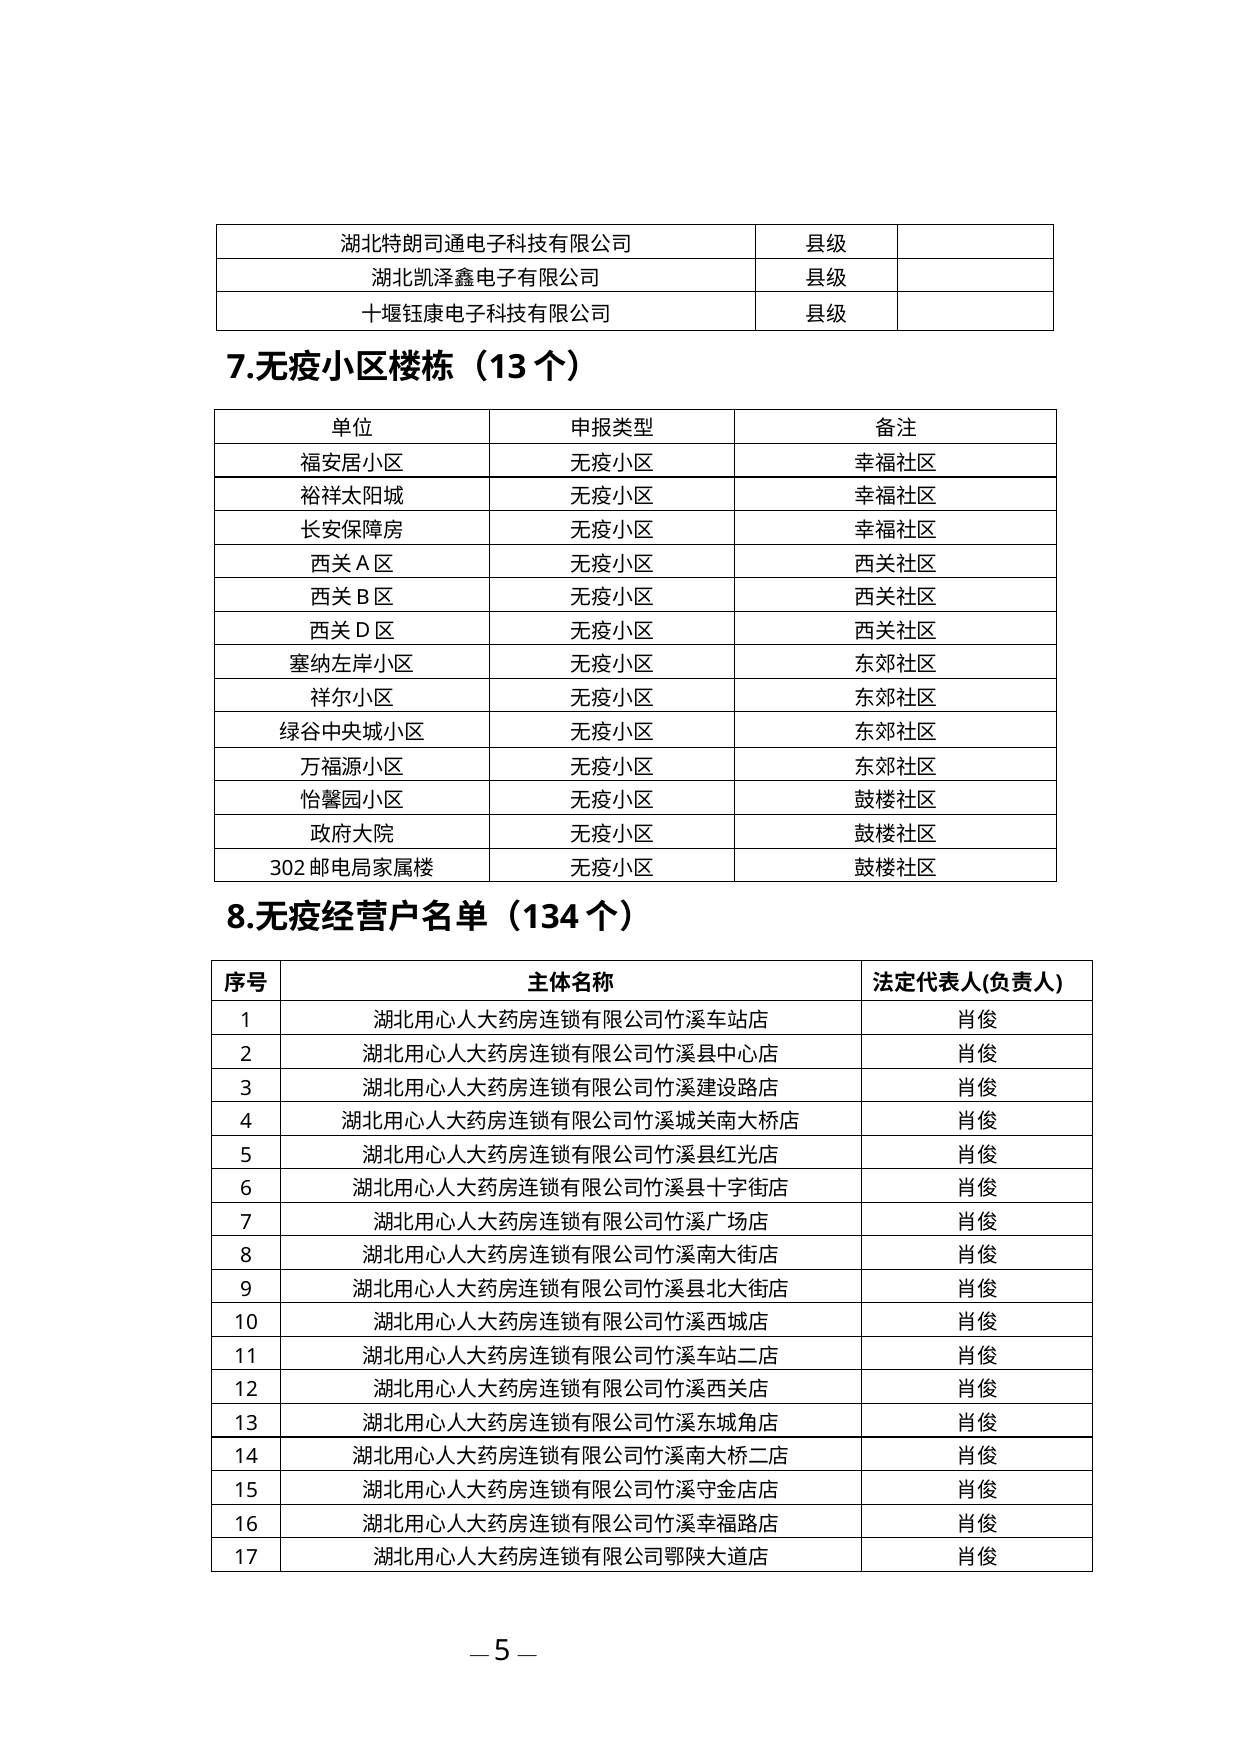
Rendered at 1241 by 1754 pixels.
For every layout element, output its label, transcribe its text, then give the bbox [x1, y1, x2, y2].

table_cell 肖俊 [862, 1001, 1092, 1034]
table_cell 16 [212, 1505, 280, 1537]
table_cell 长安保障房 [215, 511, 489, 543]
table_cell 15 [212, 1471, 280, 1503]
table_cell 肖俊 [862, 1203, 1092, 1235]
table_cell 湖北用心人大药房连锁有限公司竹溪广场店 [281, 1203, 861, 1235]
table_cell 肖俊 [862, 1169, 1092, 1202]
table_cell 肖俊 [862, 1438, 1092, 1470]
table_header 单位 [215, 410, 489, 443]
table_cell 绿谷中央城小区 [215, 712, 489, 747]
table_cell 无疫小区 [490, 578, 734, 611]
table_cell 西关社区 [735, 545, 1056, 577]
table_cell [898, 292, 1053, 330]
table_cell 湖北用心人大药房连锁有限公司竹溪建设路店 [281, 1069, 861, 1101]
table_cell 湖北用心人大药房连锁有限公司竹溪县十字街店 [281, 1169, 861, 1202]
table_cell 无疫小区 [490, 612, 734, 644]
table_cell 福安居小区 [215, 444, 489, 476]
table_cell 湖北特朗司通电子科技有限公司 [217, 225, 755, 257]
table_cell 无疫小区 [490, 444, 734, 476]
table_cell 怡馨园小区 [215, 781, 489, 814]
table_header 备注 [735, 410, 1056, 443]
table_cell 西关D区 [215, 612, 489, 644]
table_cell 十堰钰康电子科技有限公司 [217, 292, 755, 330]
table_cell 无疫小区 [490, 679, 734, 711]
table_cell 万福源小区 [215, 748, 489, 780]
table_cell 无疫小区 [490, 712, 734, 747]
table_cell 幸福社区 [735, 511, 1056, 543]
table_cell 湖北用心人大药房连锁有限公司竹溪东城角店 [281, 1404, 861, 1436]
table_cell 5 [212, 1136, 280, 1168]
table_header 主体名称 [281, 961, 861, 1000]
table_cell 肖俊 [862, 1136, 1092, 1168]
table_cell 东郊社区 [735, 679, 1056, 711]
table_cell 西关B区 [215, 578, 489, 611]
table_cell 湖北用心人大药房连锁有限公司竹溪县中心店 [281, 1035, 861, 1067]
table_cell 湖北用心人大药房连锁有限公司竹溪南大桥二店 [281, 1438, 861, 1470]
table_cell 1 [212, 1001, 280, 1034]
table_cell 政府大院 [215, 815, 489, 847]
table_header 申报类型 [490, 410, 734, 443]
table_cell 无疫小区 [490, 645, 734, 678]
table_cell 县级 [756, 225, 897, 257]
table_cell 肖俊 [862, 1102, 1092, 1134]
table_cell 湖北用心人大药房连锁有限公司竹溪县红光店 [281, 1136, 861, 1168]
table_cell 湖北用心人大药房连锁有限公司鄂陕大道店 [281, 1538, 861, 1571]
table_cell 肖俊 [862, 1505, 1092, 1537]
table_cell 11 [212, 1337, 280, 1369]
table_cell 湖北用心人大药房连锁有限公司竹溪西关店 [281, 1370, 861, 1403]
table_cell 14 [212, 1438, 280, 1470]
table_cell 祥尔小区 [215, 679, 489, 711]
table_cell 肖俊 [862, 1303, 1092, 1336]
table_cell 9 [212, 1270, 280, 1302]
table_cell 2 [212, 1035, 280, 1067]
list 7.无疫小区楼栋（13个） [159, 331, 1081, 396]
table_cell 西关社区 [735, 612, 1056, 644]
table_cell 10 [212, 1303, 280, 1336]
table_cell 无疫小区 [490, 478, 734, 510]
table_cell 湖北用心人大药房连锁有限公司竹溪西城店 [281, 1303, 861, 1336]
table_cell 湖北用心人大药房连锁有限公司竹溪南大街店 [281, 1236, 861, 1269]
table_cell 鼓楼社区 [735, 815, 1056, 847]
table_cell 东郊社区 [735, 748, 1056, 780]
table_cell 无疫小区 [490, 511, 734, 543]
table_header 序号 [212, 961, 280, 1000]
table_cell 肖俊 [862, 1069, 1092, 1101]
table_cell 肖俊 [862, 1337, 1092, 1369]
table_cell 塞纳左岸小区 [215, 645, 489, 678]
table_cell 鼓楼社区 [735, 849, 1056, 881]
table_cell 西关A区 [215, 545, 489, 577]
table_header 法定代表人(负责人) [862, 961, 1092, 1000]
table_cell 东郊社区 [735, 712, 1056, 747]
table_cell 肖俊 [862, 1035, 1092, 1067]
table_cell 无疫小区 [490, 781, 734, 814]
table_cell 7 [212, 1203, 280, 1235]
table_cell 东郊社区 [735, 645, 1056, 678]
table_cell 肖俊 [862, 1538, 1092, 1571]
table_cell [898, 225, 1053, 257]
table_cell 湖北用心人大药房连锁有限公司竹溪幸福路店 [281, 1505, 861, 1537]
table_cell 肖俊 [862, 1236, 1092, 1269]
list 8.无疫经营户名单（134个） [159, 882, 1081, 947]
table_cell 鼓楼社区 [735, 781, 1056, 814]
table_cell 湖北凯泽鑫电子有限公司 [217, 259, 755, 291]
table_cell 西关社区 [735, 578, 1056, 611]
table_cell 13 [212, 1404, 280, 1436]
table_cell 湖北用心人大药房连锁有限公司竹溪车站二店 [281, 1337, 861, 1369]
table_cell 无疫小区 [490, 815, 734, 847]
table_cell 湖北用心人大药房连锁有限公司竹溪城关南大桥店 [281, 1102, 861, 1134]
table_cell 肖俊 [862, 1471, 1092, 1503]
table_cell 肖俊 [862, 1404, 1092, 1436]
table_cell 湖北用心人大药房连锁有限公司竹溪县北大街店 [281, 1270, 861, 1302]
table_cell 3 [212, 1069, 280, 1101]
table_cell 幸福社区 [735, 444, 1056, 476]
table_cell 湖北用心人大药房连锁有限公司竹溪车站店 [281, 1001, 861, 1034]
table_cell 裕祥太阳城 [215, 478, 489, 510]
table_cell 6 [212, 1169, 280, 1202]
table_cell 无疫小区 [490, 849, 734, 881]
table_cell [898, 259, 1053, 291]
table_cell 肖俊 [862, 1370, 1092, 1403]
table_cell 县级 [756, 292, 897, 330]
table_cell 无疫小区 [490, 748, 734, 780]
table_cell 肖俊 [862, 1270, 1092, 1302]
table_cell 302邮电局家属楼 [215, 849, 489, 881]
table_cell 8 [212, 1236, 280, 1269]
table_cell 4 [212, 1102, 280, 1134]
table_cell 17 [212, 1538, 280, 1571]
table_cell 幸福社区 [735, 478, 1056, 510]
table_cell 无疫小区 [490, 545, 734, 577]
table_cell 12 [212, 1370, 280, 1403]
table_cell 湖北用心人大药房连锁有限公司竹溪守金店店 [281, 1471, 861, 1503]
table_cell 县级 [756, 259, 897, 291]
